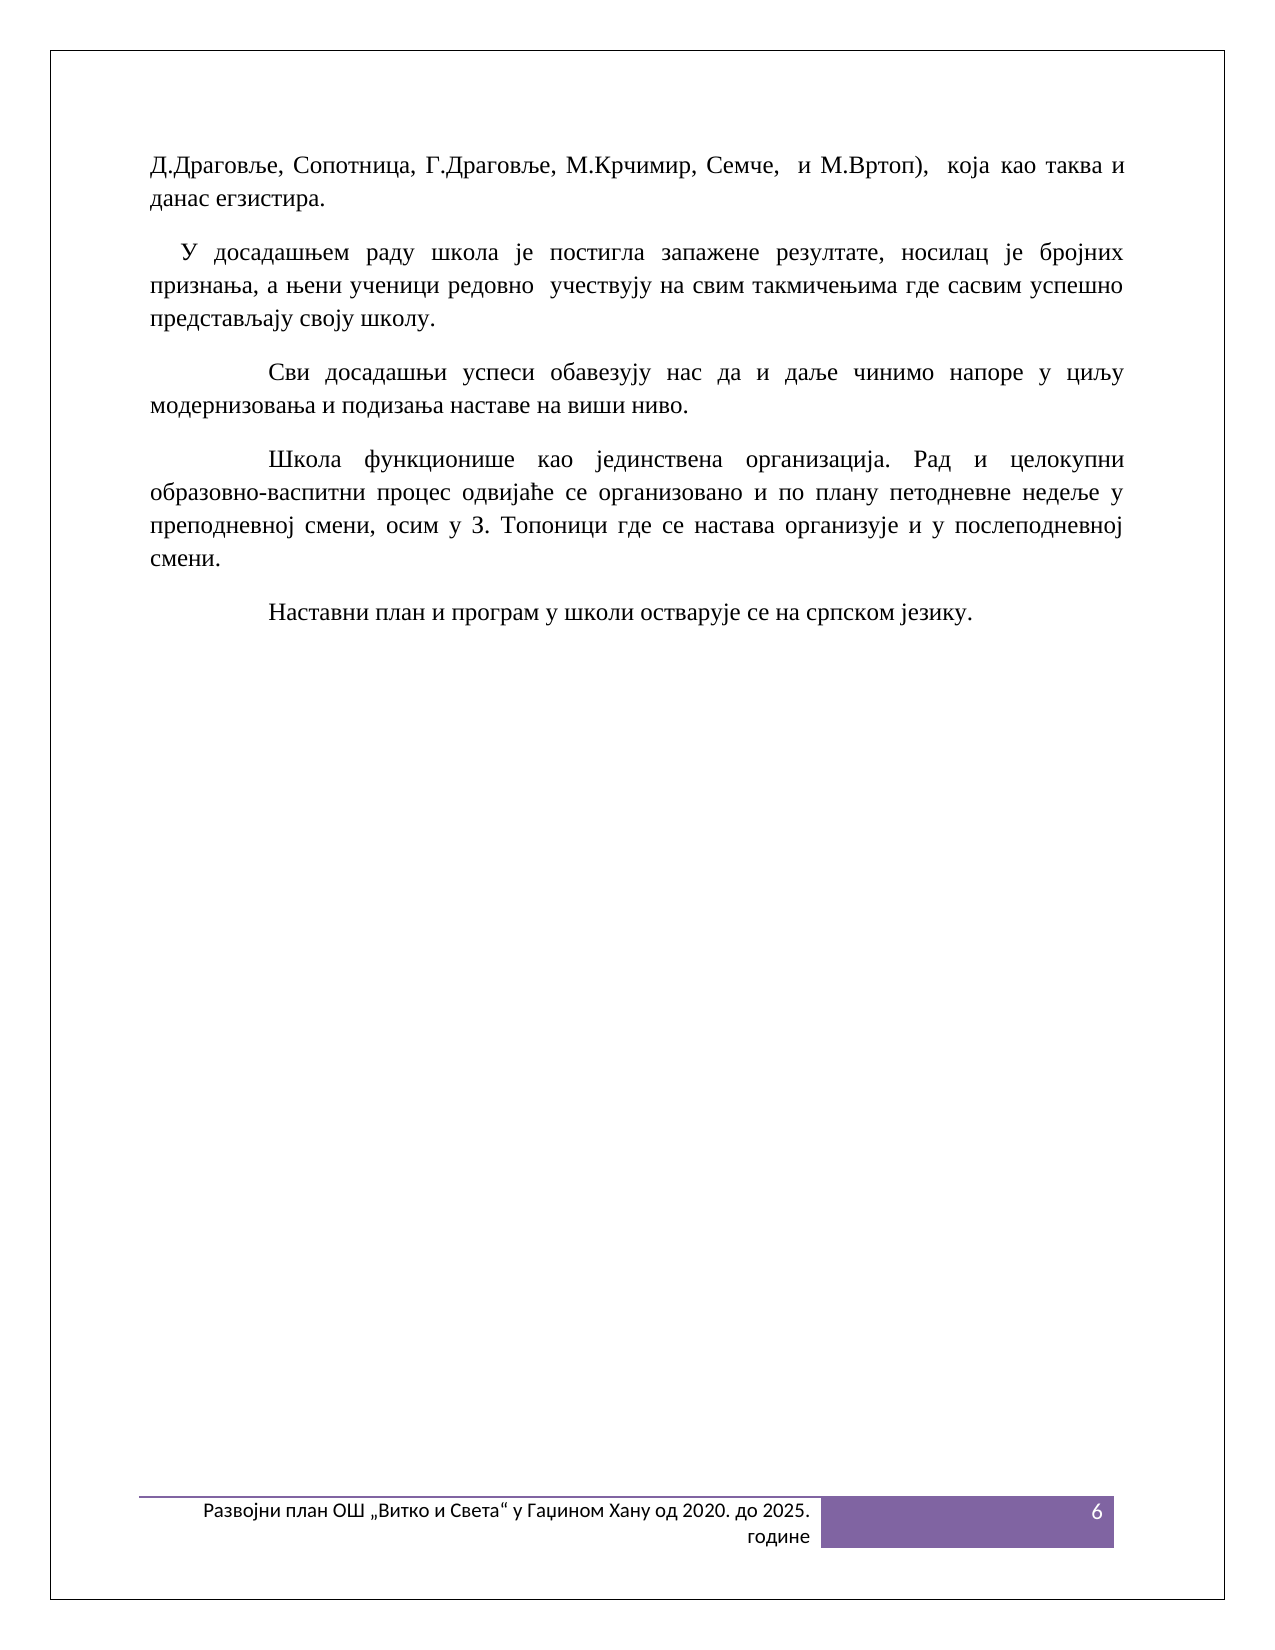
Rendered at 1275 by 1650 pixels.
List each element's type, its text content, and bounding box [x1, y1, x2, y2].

text Школа функционише као јединствена организација. Рад и целокупни образовно-васпитни процес одвијаће се организовано и по плану петодневне недеље у преподневној смени, осим у З. Топоници где се настава организује и у послеподневној смени. [150, 444, 1125, 571]
text У досадашњем раду школа је постигла запажене резултате, носилац је бројних признања, а њени ученици редовно учествују на свим такмичењима где сасвим успешно представљају своју школу. [150, 237, 1125, 332]
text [150, 150, 1125, 212]
text Наставни план и програм у школи остварује се на српском језику. [150, 597, 1125, 625]
text Сви досадашњи успеси обавезују нас да и даље чинимо напоре у циљу модернизовања и подизања наставе на виши ниво. [150, 357, 1125, 418]
